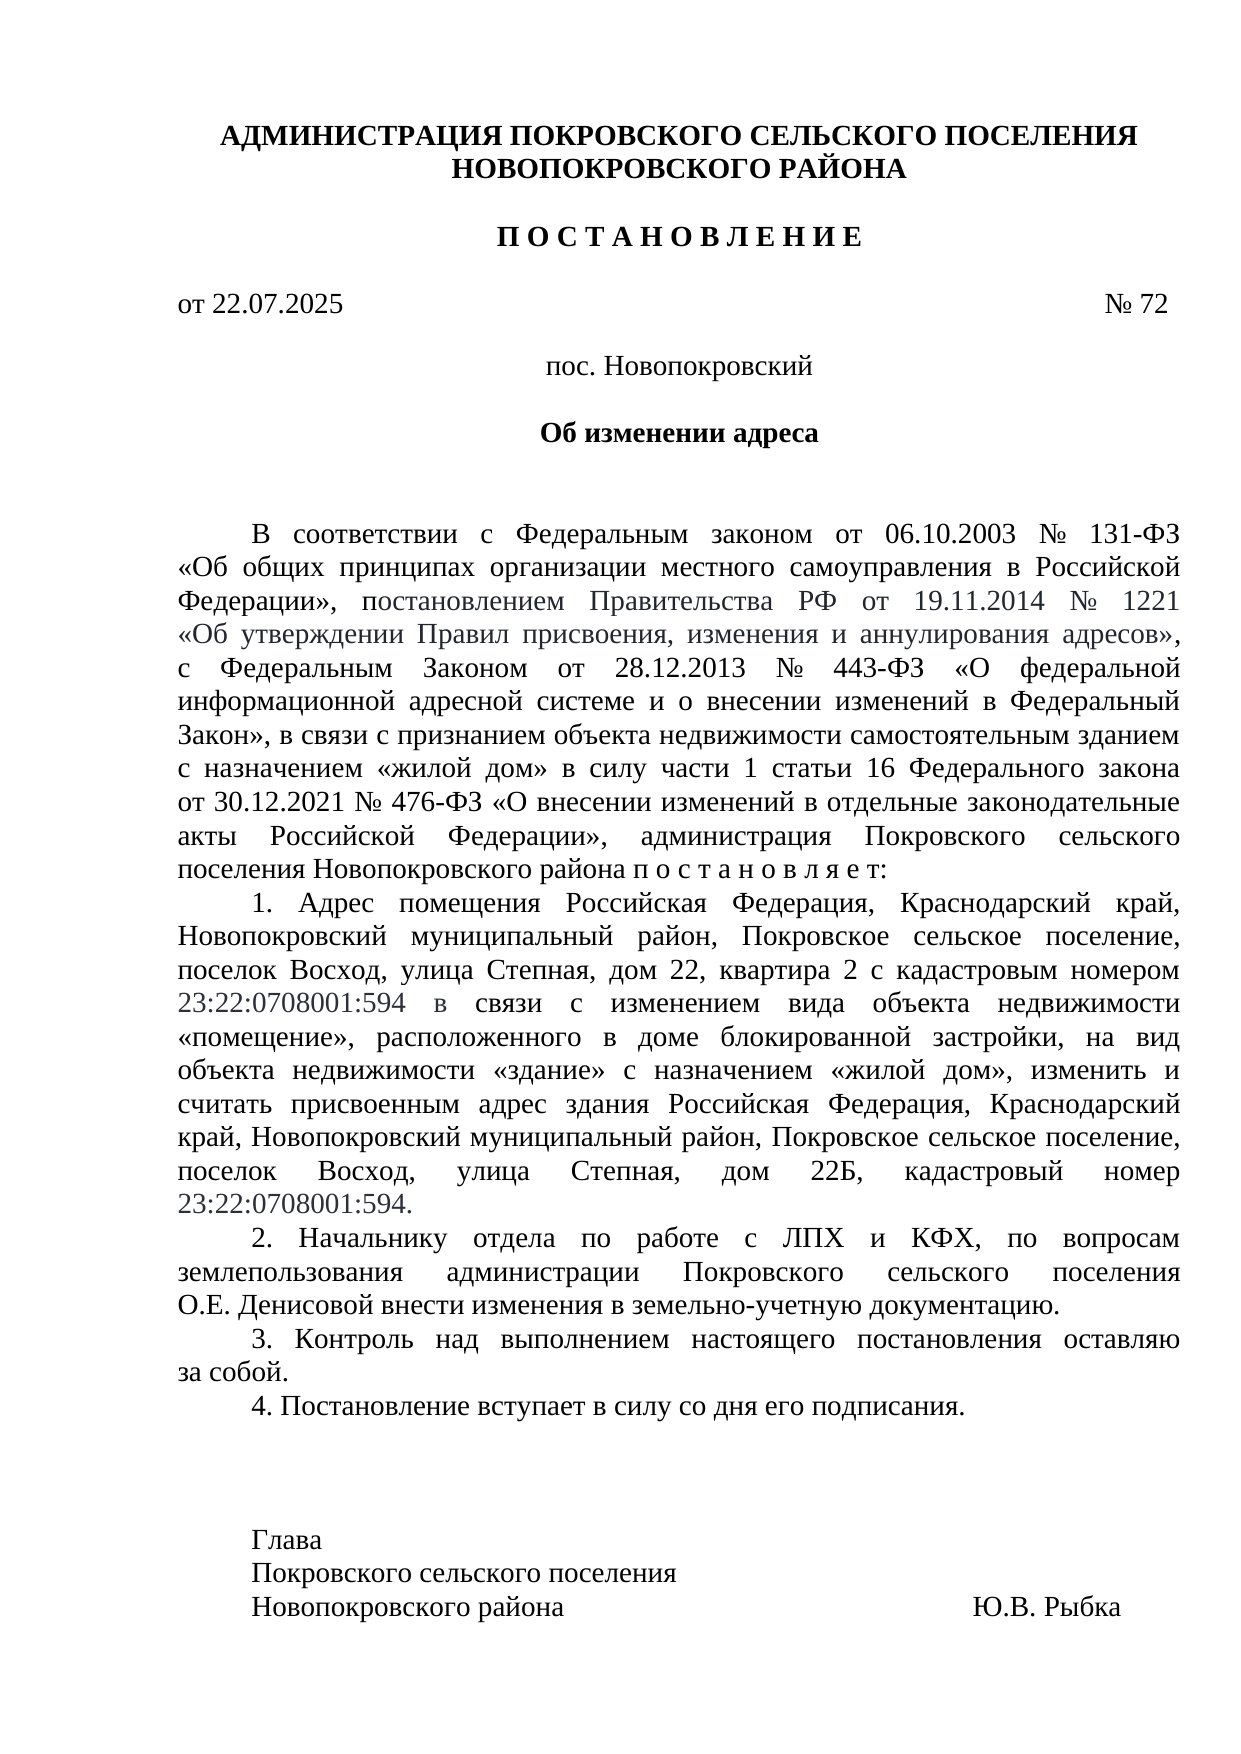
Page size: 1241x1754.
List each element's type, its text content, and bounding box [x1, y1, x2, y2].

text В соответствии с Федеральным законом от 06.10.2003 № 131-ФЗ «Об общих принципах организации местного самоуправления в Российской Федерации», постановлением Правительства РФ от 19.11.2014 № 1221 «Об утверждении Правил присвоения, изменения и аннулирования адресов», с Федеральным Законом от 28.12.2013 № 443-ФЗ «О федеральной информационной адресной системе и о внесении изменений в Федеральный Закон», в связи с признанием объекта недвижимости самостоятельным зданием с назначением «жилой дом» в силу части 1 статьи 16 Федерального закона от 30.12.2021 № 476-ФЗ «О внесении изменений в отдельные законодательные акты Российской Федерации», администрация Покровского сельского поселения Новопокровского района п о с т а н о в л я е т: [177, 516, 1181, 616]
text 3. Контроль над выполнением настоящего постановления оставляю за собой. [177, 1321, 1181, 1388]
text 4. Постановление вступает в силу со дня его подписания. [177, 1388, 1181, 1421]
text АДМИНИСТРАЦИЯ ПОКРОВСКОГО СЕЛЬСКОГО ПОСЕЛЕНИЯ НОВОПОКРОВСКОГО РАЙОНА [177, 118, 1181, 185]
text пос. Новопокровский [177, 348, 1181, 382]
text Глава [177, 1522, 1181, 1556]
text от 22.07.2025 № 72 [177, 286, 1181, 319]
text В соответствии с Федеральным законом от 06.10.2003 № 131-ФЗ «Об общих принципах организации местного самоуправления в Российской Федерации», постановлением Правительства РФ от 19.11.2014 № 1221 «Об утверждении Правил присвоения, изменения и аннулирования адресов», с Федеральным Законом от 28.12.2013 № 443-ФЗ «О федеральной информационной адресной системе и о внесении изменений в Федеральный Закон», в связи с признанием объекта недвижимости самостоятельным зданием с назначением «жилой дом» в силу части 1 статьи 16 Федерального закона от 30.12.2021 № 476-ФЗ «О внесении изменений в отдельные законодательные акты Российской Федерации», администрация Покровского сельского поселения Новопокровского района п о с т а н о в л я е т: [177, 616, 1181, 885]
text Об изменении адреса [177, 415, 1181, 449]
text Покровского сельского поселения [177, 1556, 1181, 1589]
text 2. Начальнику отдела по работе с ЛПХ и КФХ, по вопросам землепользования администрации Покровского сельского поселения О.Е. Денисовой внести изменения в земельно-учетную документацию. [177, 1220, 1181, 1321]
text 1. Адрес помещения Российская Федерация, Краснодарский край, Новопокровский муниципальный район, Покровское сельское поселение, поселок Восход, улица Степная, дом 22, квартира 2 с кадастровым номером 23:22:0708001:594 в связи с изменением вида объекта недвижимости «помещение», расположенного в доме блокированной застройки, на вид объекта недвижимости «здание» с назначением «жилой дом», изменить и считать присвоенным адрес здания Российская Федерация, Краснодарский край, Новопокровский муниципальный район, Покровское сельское поселение, поселок Восход, улица Степная, дом 22Б, кадастровый номер 23:22:0708001:594. [177, 885, 1181, 1220]
text Новопокровского района Ю.В. Рыбка [177, 1589, 1181, 1623]
text П О С Т А Н О В Л Е Н И Е [177, 219, 1181, 252]
